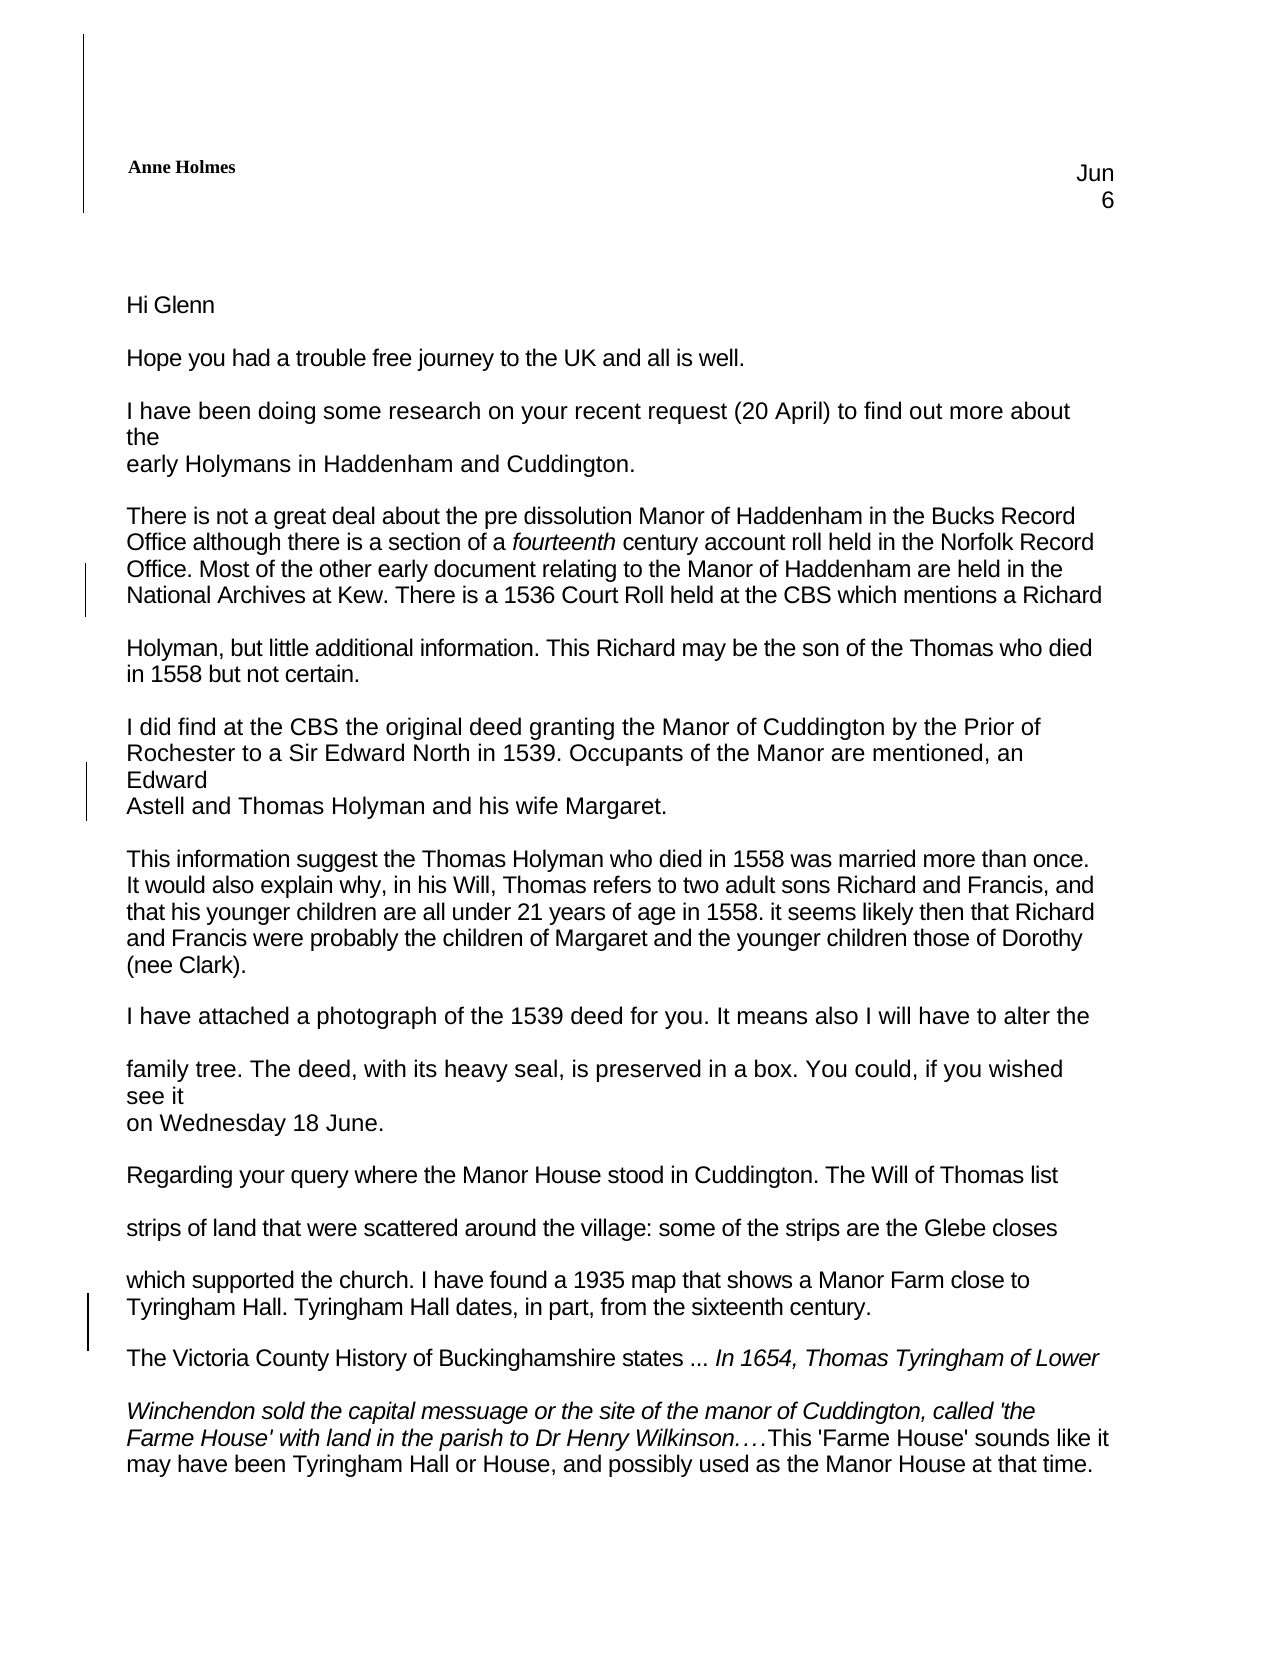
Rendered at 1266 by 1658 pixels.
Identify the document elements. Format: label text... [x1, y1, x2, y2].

text The Victoria County History of Buckinghamshire states ... In 1654, Thomas Tyringham of Lower Winchendon sold the capital messuage or the site of the manor of Cuddington, called 'the [126, 1346, 1106, 1424]
text Hi Glenn [126, 292, 1106, 318]
table_header Anne Holmes [84, 34, 651, 213]
table_header Jun 6 [651, 34, 1114, 213]
text I did find at the CBS the original deed granting the Manor of Cuddington by the Prior of Rochester to a Sir Edward North in 1539. Occupants of the Manor are mentioned, an Edward Astell and Thomas Holyman and his wife Margaret. [126, 714, 1076, 820]
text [126, 1425, 1106, 1478]
text Hope you had a trouble free journey to the UK and all is well. [126, 345, 1106, 371]
text There is not a great deal about the pre dissolution Manor of Haddenham in the Bucks Record Office although there is a section of a fourteenth century account roll held in the Norfolk Record Office. Most of the other early document relating to the Manor of Haddenham are held in the National Archives at Kew. There is a 1536 Court Roll held at the CBS which mentions a Richard Holyman, but little additional information. This Richard may be the son of the Thomas who died in 1558 but not certain. [126, 503, 1106, 688]
text I have attached a photograph of the 1539 deed for you. It means also I will have to alter the family tree. The deed, with its heavy seal, is preserved in a box. You could, if you wished see it on Wednesday 18 June. [126, 1003, 1091, 1136]
text Regarding your query where the Manor House stood in Cuddington. The Will of Thomas list strips of land that were scattered around the village: some of the strips are the Glebe closes which supported the church. I have found a 1935 map that shows a Manor Farm close to Tyringham Hall. Tyringham Hall dates, in part, from the sixteenth century. [126, 1162, 1061, 1321]
text This information suggest the Thomas Holyman who died in 1558 was married more than once. It would also explain why, in his Will, Thomas refers to two adult sons Richard and Francis, and that his younger children are all under 21 years of age in 1558. it seems likely then that Richard and Francis were probably the children of Margaret and the younger children those of Dorothy (nee Clark). [126, 846, 1106, 978]
text I have been doing some research on your recent request (20 April) to find out more about the early Holymans in Haddenham and Cuddington. [126, 398, 1076, 478]
